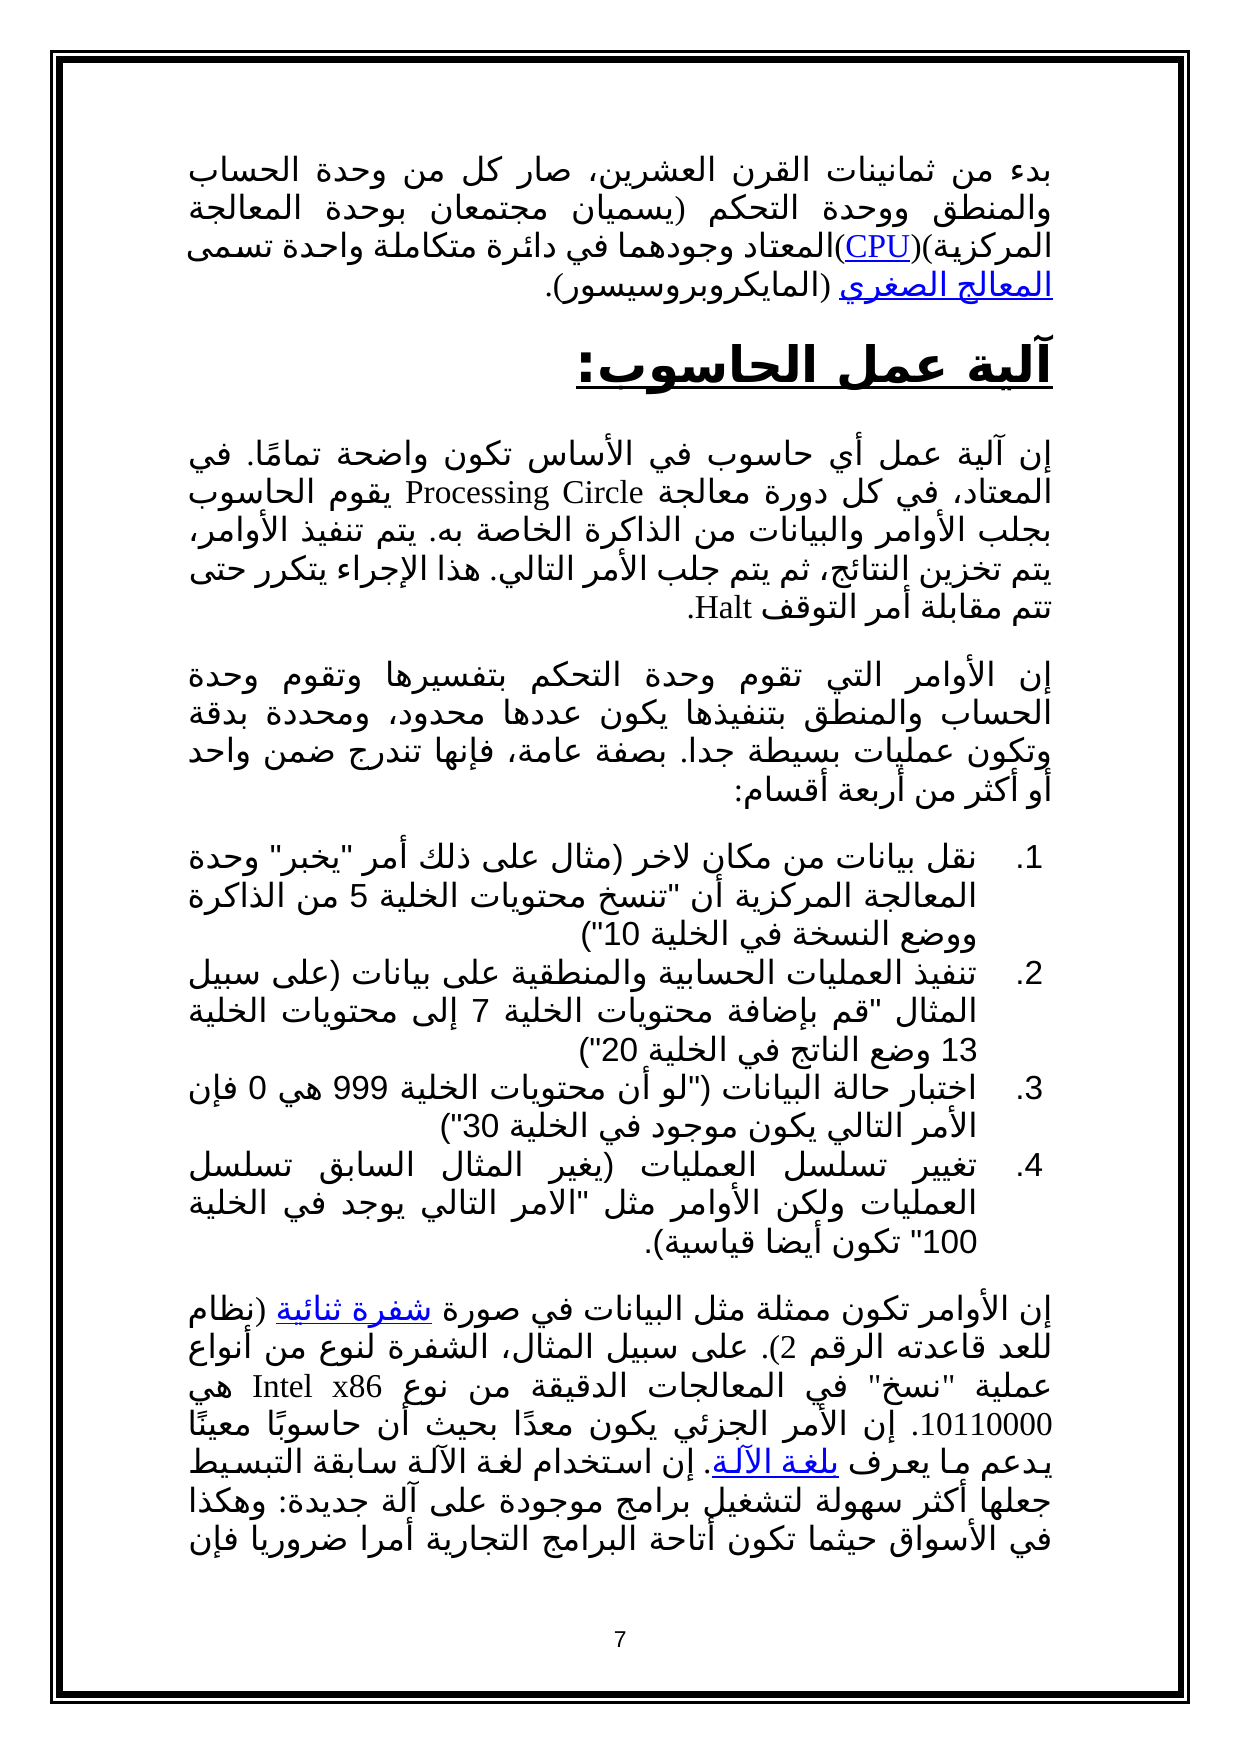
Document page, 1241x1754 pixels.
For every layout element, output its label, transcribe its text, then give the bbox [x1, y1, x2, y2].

list تغيير تسلسل العمليات (يغير المثال السابق تسلسل العمليات ولكن الأوامر مثل "الامر التالي يوجد في الخلية 100" تكون أيضا قياسية). [187, 1145, 1015, 1260]
list نقل بيانات من مكان لاخر (مثال على ذلك أمر "يخبر" وحدة المعالجة المركزية أن "تنسخ محتويات الخلية 5 من الذاكرة ووضع النسخة في الخلية 10") [187, 837, 1015, 953]
list تنفيذ العمليات الحسابية والمنطقية على بيانات (على سبيل المثال "قم بإضافة محتويات الخلية 7 إلى محتويات الخلية 13 وضع الناتج في الخلية 20") [187, 953, 1015, 1068]
text بدء من ثمانينات القرن العشرين، صار كل من وحدة الحساب والمنطق ووحدة التحكم (يسميان مجتمعان بوحدة المعالجة المركزية)(CPU)المعتاد وجودهما في دائرة متكاملة واحدة تسمى المعالج الصغري (المايكروبروسيسور). [187, 150, 1053, 303]
subtitle آلية عمل الحاسوب: [187, 332, 1053, 396]
text إن الأوامر التي تقوم وحدة التحكم بتفسيرها وتقوم وحدة الحساب والمنطق بتنفيذها يكون عددها محدود، ومحددة بدقة وتكون عمليات بسيطة جدا. بصفة عامة، فإنها تندرج ضمن واحد أو أكثر من أربعة أقسام: [187, 655, 1053, 808]
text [187, 1289, 1053, 1558]
text إن آلية عمل أي حاسوب في الأساس تكون واضحة تمامًا. في المعتاد، في كل دورة معالجة Processing Circle يقوم الحاسوب بجلب الأوامر والبيانات من الذاكرة الخاصة به. يتم تنفيذ الأوامر، يتم تخزين النتائج، ثم يتم جلب الأمر التالي. هذا الإجراء يتكرر حتى تتم مقابلة أمر التوقف Halt. [187, 434, 1053, 626]
list اختبار حالة البيانات ("لو أن محتويات الخلية 999 هي 0 فإن الأمر التالي يكون موجود في الخلية 30") [187, 1068, 1015, 1145]
